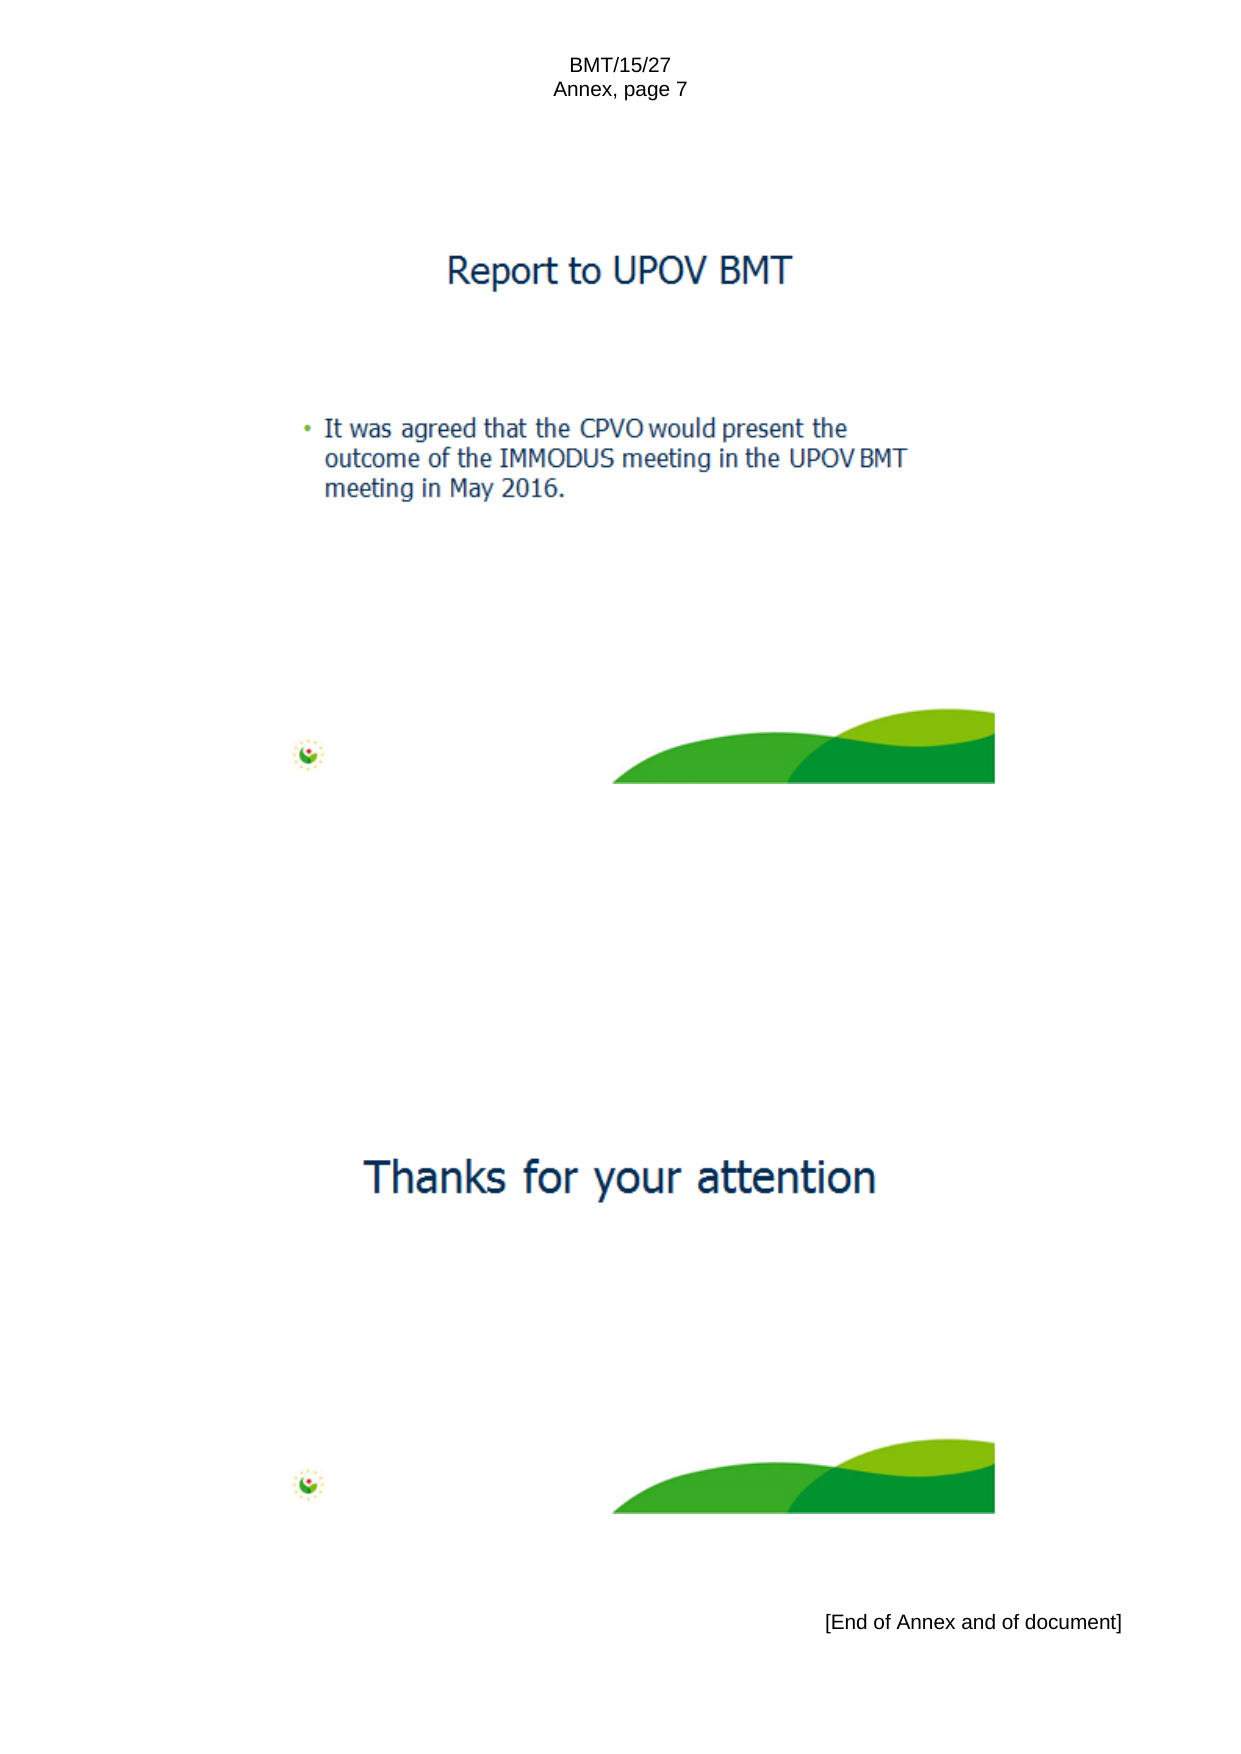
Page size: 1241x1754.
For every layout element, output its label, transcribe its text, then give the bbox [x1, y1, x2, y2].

text [End of Annex and of document] [118, 1609, 1122, 1633]
picture [245, 951, 996, 1514]
picture [245, 220, 996, 784]
